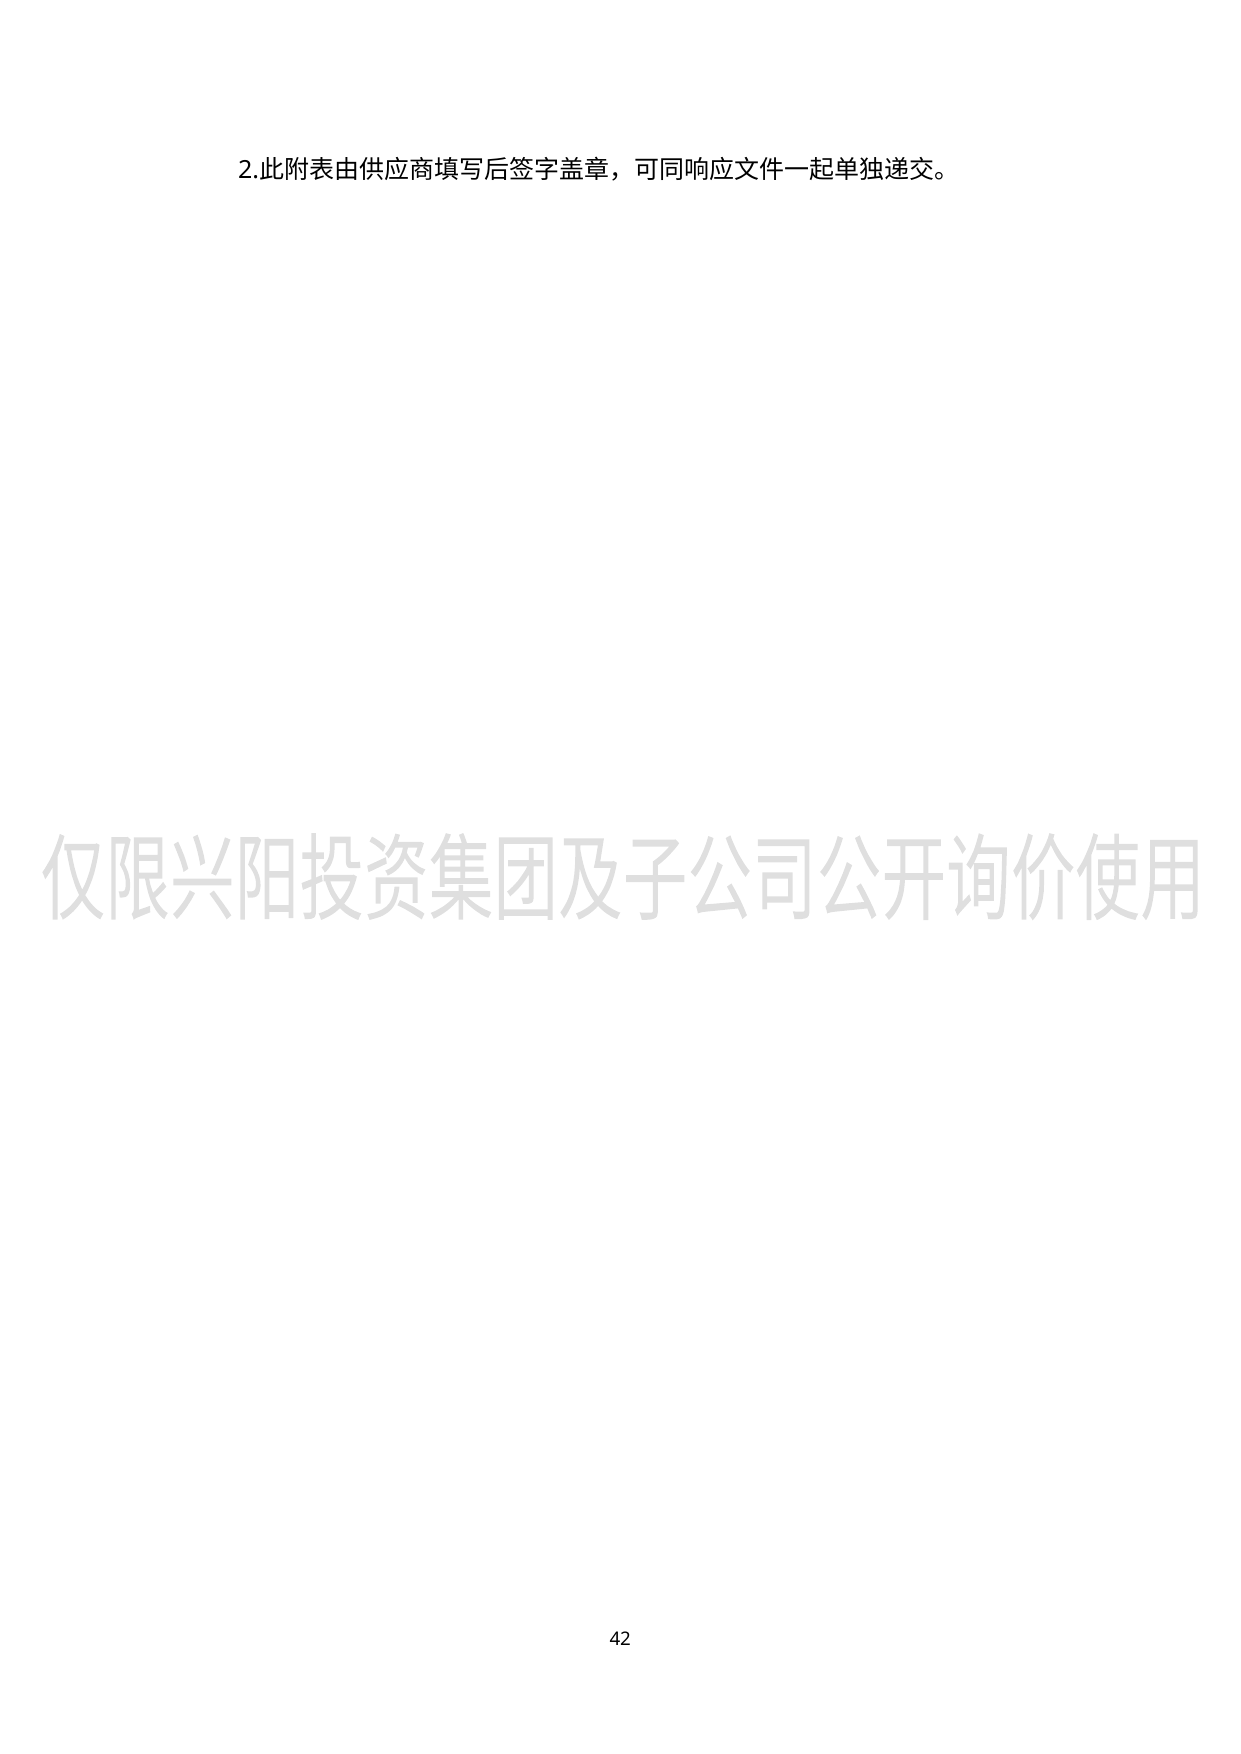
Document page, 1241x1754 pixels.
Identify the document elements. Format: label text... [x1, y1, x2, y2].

text 2.此附表由供应商填写后签字盖章，可同响应文件一起单独递交。 [187, 150, 1053, 186]
